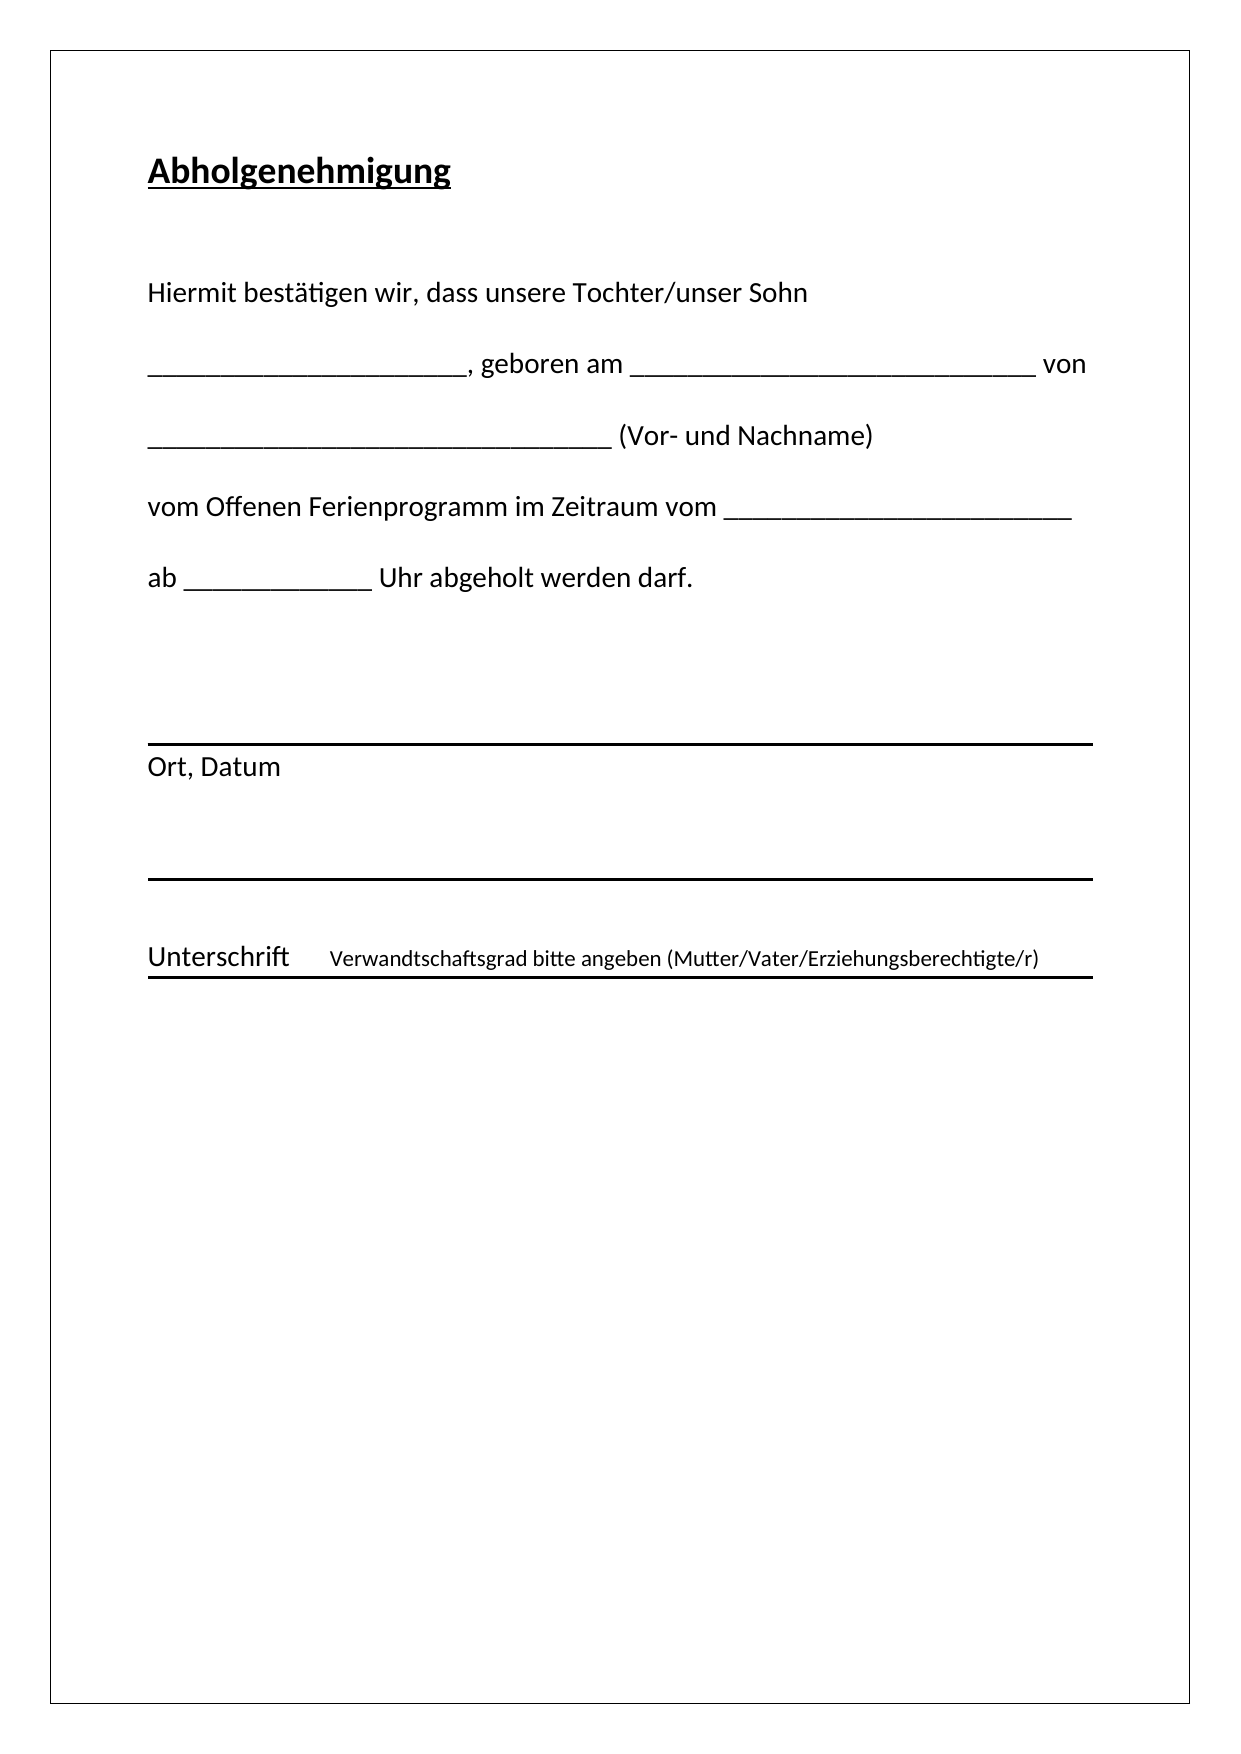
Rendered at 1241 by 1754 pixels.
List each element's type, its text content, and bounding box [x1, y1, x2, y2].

text Hiermit bestätigen wir, dass unsere Tochter/unser Sohn ______________________, geboren am ____________________________ von ________________________________ (Vor- und Nachname) vom Offenen Ferienprogramm im Zeitraum vom ________________________ ab _____________ Uhr abgeholt werden darf. [147, 274, 1093, 595]
text Ort, Datum [147, 744, 1093, 784]
text Abholgenehmigung [147, 147, 1093, 193]
text Unterschrift Verwandtschaftsgrad bitte angeben (Mutter/Vater/Erziehungsberechtigte/r) [147, 938, 1093, 979]
